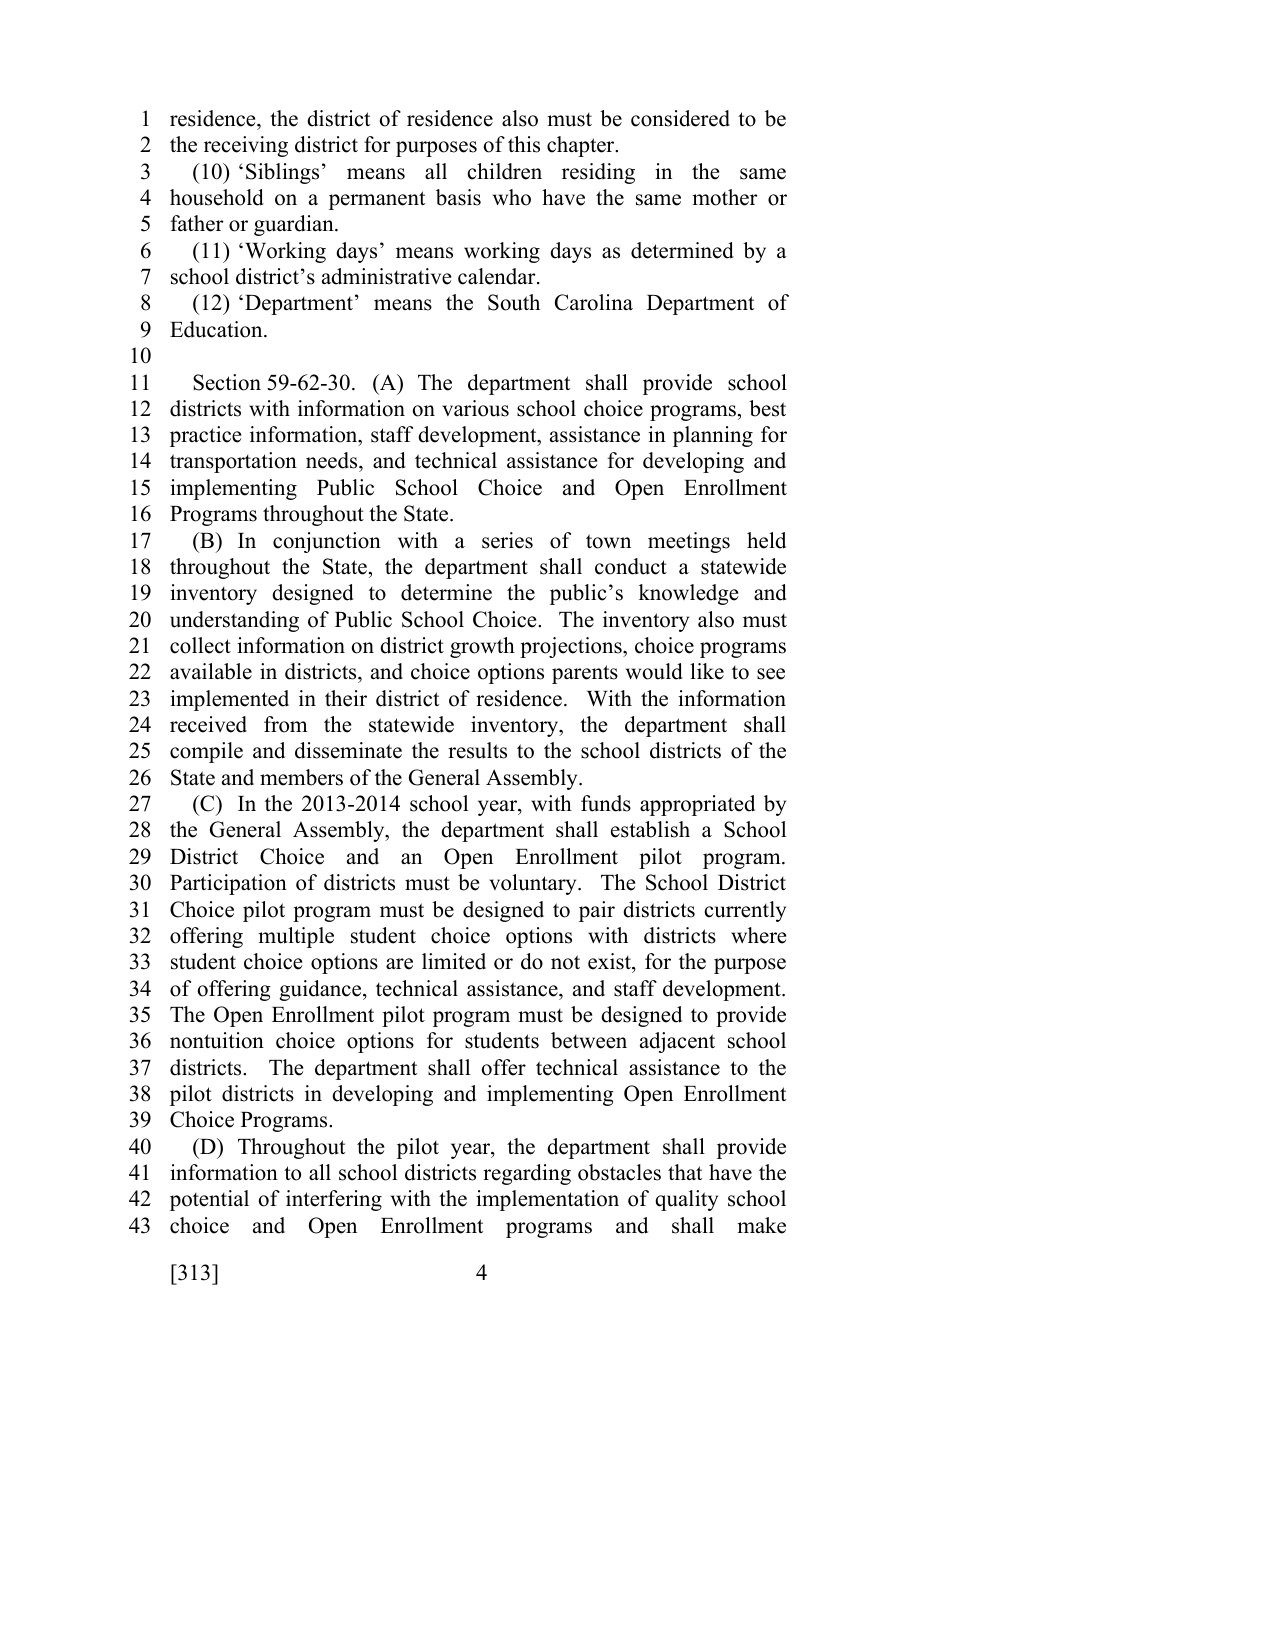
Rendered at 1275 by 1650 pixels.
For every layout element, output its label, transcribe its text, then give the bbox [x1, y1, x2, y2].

text (C) In the 2013-2014 school year, with funds appropriated by the General Assembly, the department shall establish a School District Choice and an Open Enrollment pilot program. Participation of districts must be voluntary. The School District Choice pilot program must be designed to pair districts currently offering multiple student choice options with districts where student choice options are limited or do not exist, for the purpose of offering guidance, technical assistance, and staff development. The Open Enrollment pilot program must be designed to provide nontuition choice options for students between adjacent school districts. The department shall offer technical assistance to the pilot districts in developing and implementing Open Enrollment Choice Programs. [169, 790, 787, 1133]
text (12) ‘Department’ means the South Carolina Department of Education. [169, 289, 787, 342]
text (11) ‘Working days’ means working days as determined by a school district’s administrative calendar. [169, 237, 787, 289]
text (B) In conjunction with a series of town meetings held throughout the State, the department shall conduct a statewide inventory designed to determine the public’s knowledge and understanding of Public School Choice. The inventory also must collect information on district growth projections, choice programs available in districts, and choice options parents would like to see implemented in their district of residence. With the information received from the statewide inventory, the department shall compile and disseminate the results to the school districts of the State and members of the General Assembly. [169, 527, 787, 790]
text (10) ‘Siblings’ means all children residing in the same household on a permanent basis who have the same mother or father or guardian. [169, 158, 787, 237]
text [169, 1133, 787, 1238]
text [169, 105, 787, 158]
text Section 59-62-30. (A) The department shall provide school districts with information on various school choice programs, best practice information, staff development, assistance in planning for transportation needs, and technical assistance for developing and implementing Public School Choice and Open Enrollment Programs throughout the State. [169, 368, 787, 527]
